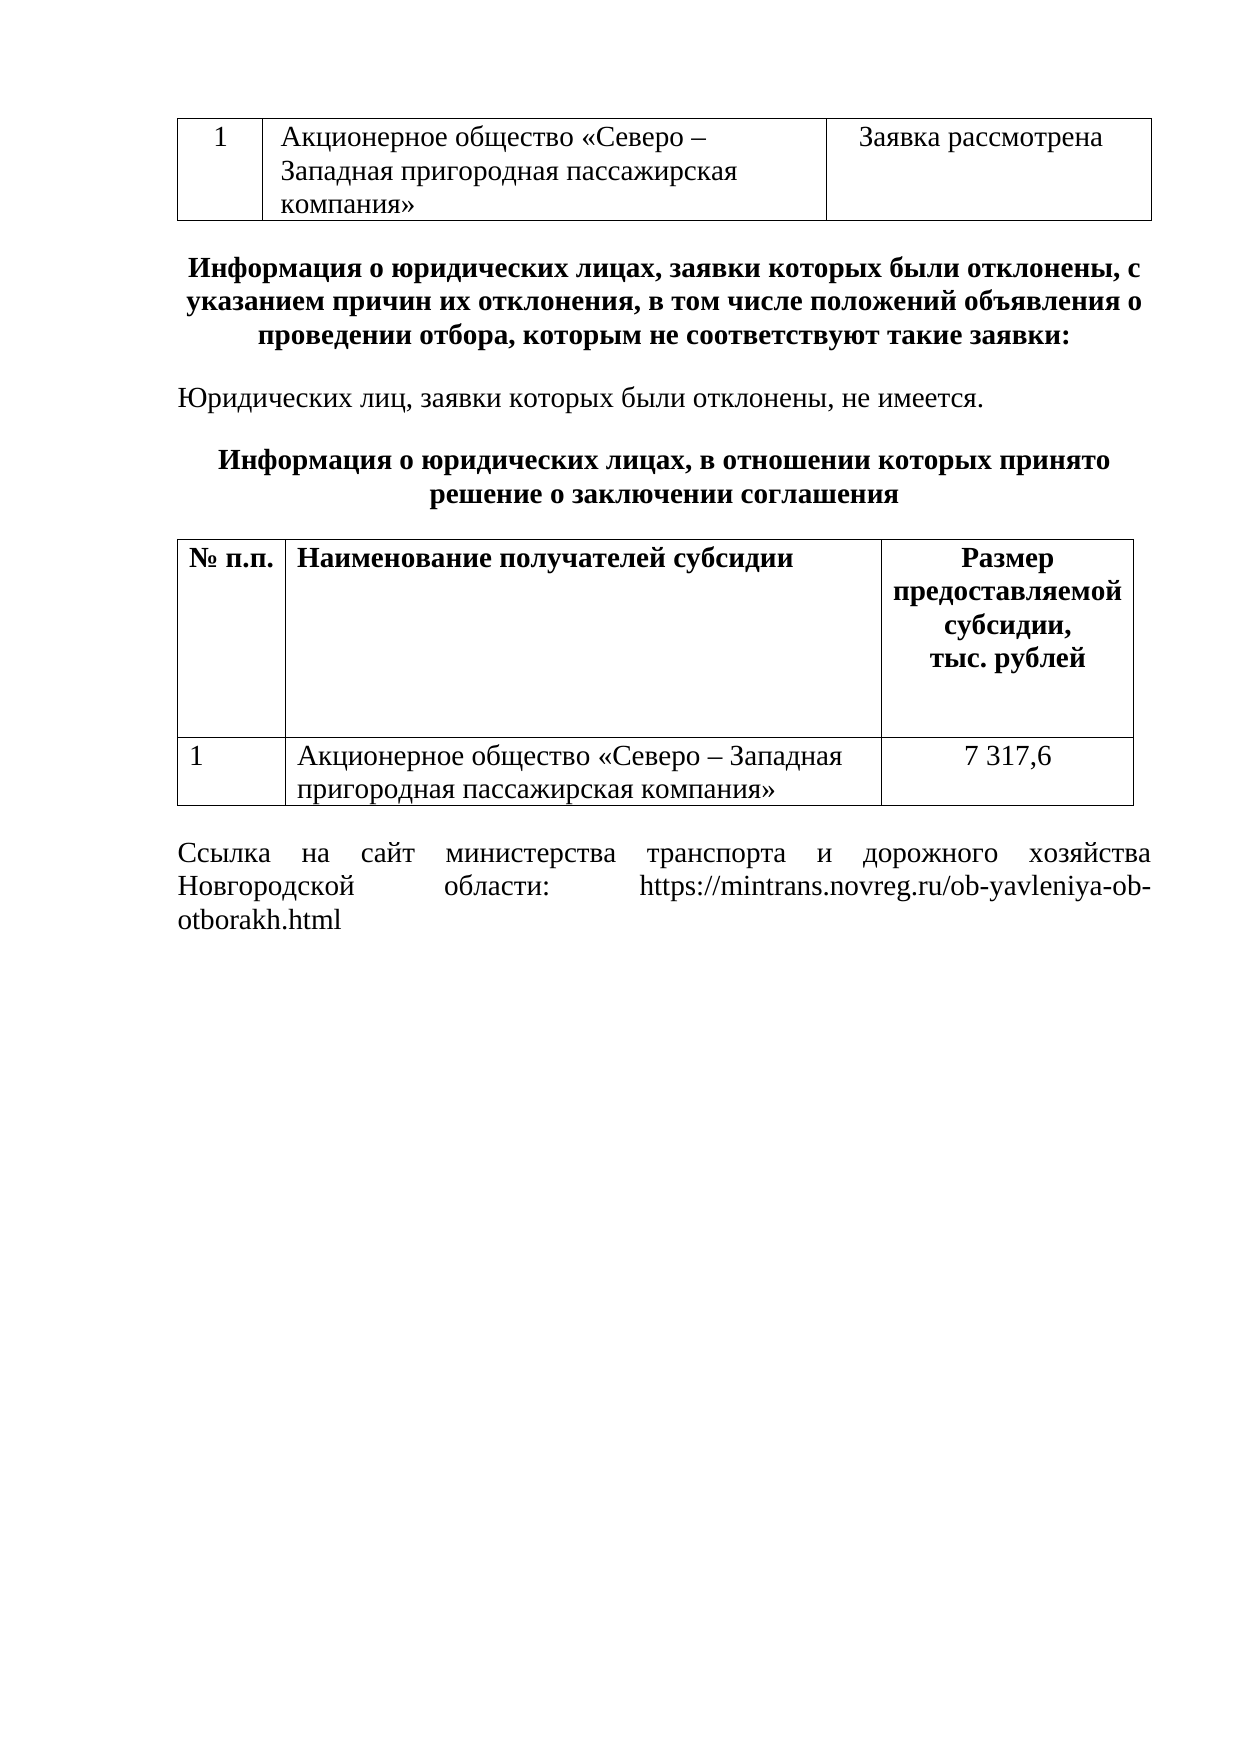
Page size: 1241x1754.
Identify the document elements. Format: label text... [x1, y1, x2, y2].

table_cell 7 317,6 [882, 738, 1133, 805]
text Юридических лиц, заявки которых были отклонены, не имеется. [177, 380, 1152, 413]
table_cell Заявка рассмотрена [827, 119, 1151, 220]
table_header № п.п. [178, 540, 285, 737]
text Информация о юридических лицах, заявки которых были отклонены, с указанием причин их отклонения, в том числе положений объявления о проведении отбора, которым не соответствуют такие заявки: [177, 250, 1152, 351]
table_header Размер предоставляемой субсидии, тыс. рублей [882, 540, 1133, 737]
table_cell Акционерное общество «Северо – Западная пригородная пассажирская компания» [286, 738, 881, 805]
text Информация о юридических лицах, в отношении которых принято решение о заключении соглашения [177, 442, 1152, 509]
table_cell Акционерное общество «Северо – Западная пригородная пассажирская компания» [263, 119, 826, 220]
table_cell 1 [178, 738, 285, 805]
table_cell 1 [178, 119, 262, 220]
text Ссылка на сайт министерства транспорта и дорожного хозяйства Новгородской области: https://mintrans.novreg.ru/ob-yavleniya-ob-otborakh.html [177, 835, 1152, 936]
table_header Наименование получателей субсидии [286, 540, 881, 737]
